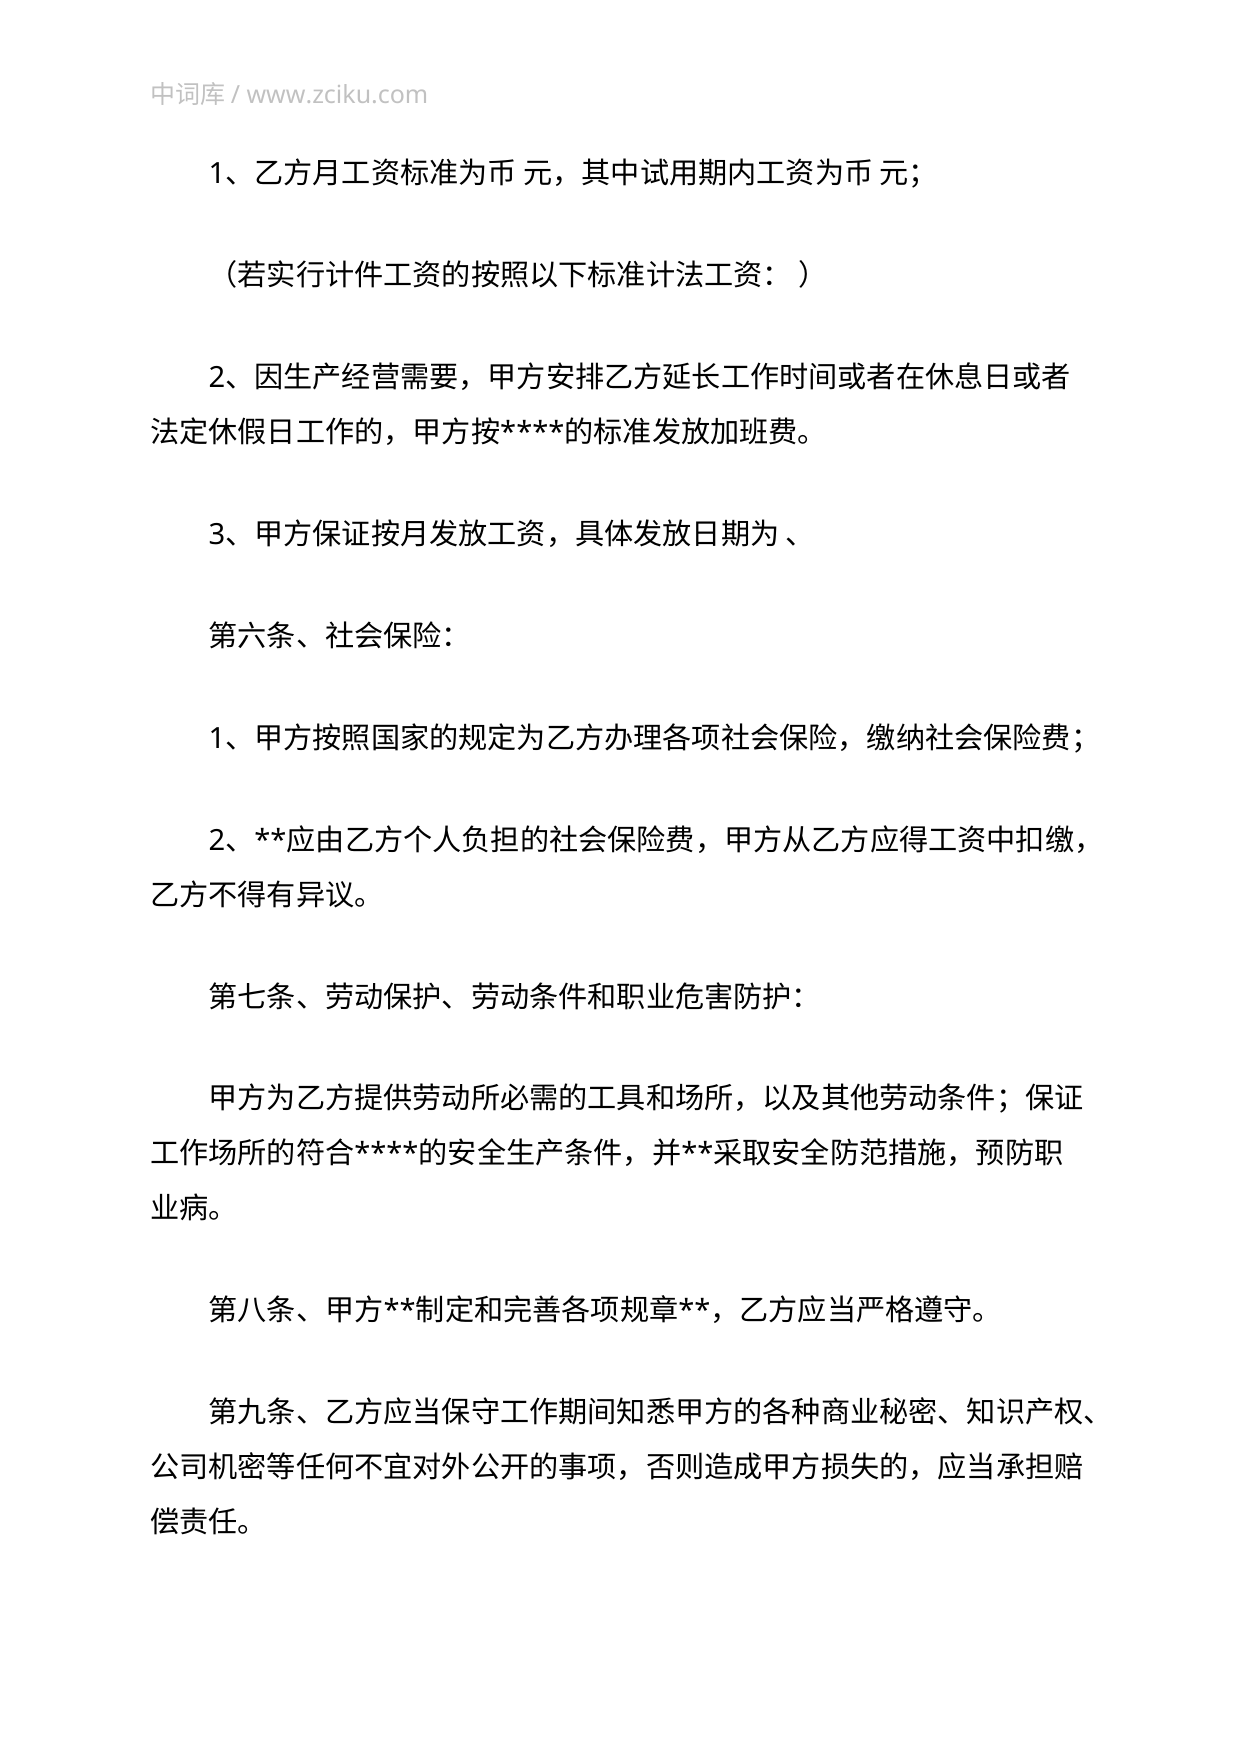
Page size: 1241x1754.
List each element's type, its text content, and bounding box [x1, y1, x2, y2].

text 第九条、乙方应当保守工作期间知悉甲方的各种商业秘密、知识产权、公司机密等任何不宜对外公开的事项，否则造成甲方损失的，应当承担赔偿责任。 [150, 1389, 1090, 1541]
text 1、甲方按照国家的规定为乙方办理各项社会保险，缴纳社会保险费； [150, 714, 1090, 757]
text （若实行计件工资的按照以下标准计法工资： ） [150, 252, 1090, 294]
text 1、乙方月工资标准为币 元，其中试用期内工资为币 元； [150, 150, 1090, 192]
text 第七条、劳动保护、劳动条件和职业危害防护： [150, 973, 1090, 1016]
text 甲方为乙方提供劳动所必需的工具和场所，以及其他劳动条件；保证工作场所的符合****的安全生产条件，并**采取安全防范措施，预防职业病。 [150, 1075, 1090, 1227]
text 第八条、甲方**制定和完善各项规章**，乙方应当严格遵守。 [150, 1287, 1090, 1329]
text 3、甲方保证按月发放工资，具体发放日期为 、 [150, 511, 1090, 553]
text 2、因生产经营需要，甲方安排乙方延长工作时间或者在休息日或者法定休假日工作的，甲方按****的标准发放加班费。 [150, 354, 1090, 451]
text 第六条、社会保险： [150, 613, 1090, 655]
text 2、**应由乙方个人负担的社会保险费，甲方从乙方应得工资中扣缴，乙方不得有异议。 [150, 816, 1090, 914]
